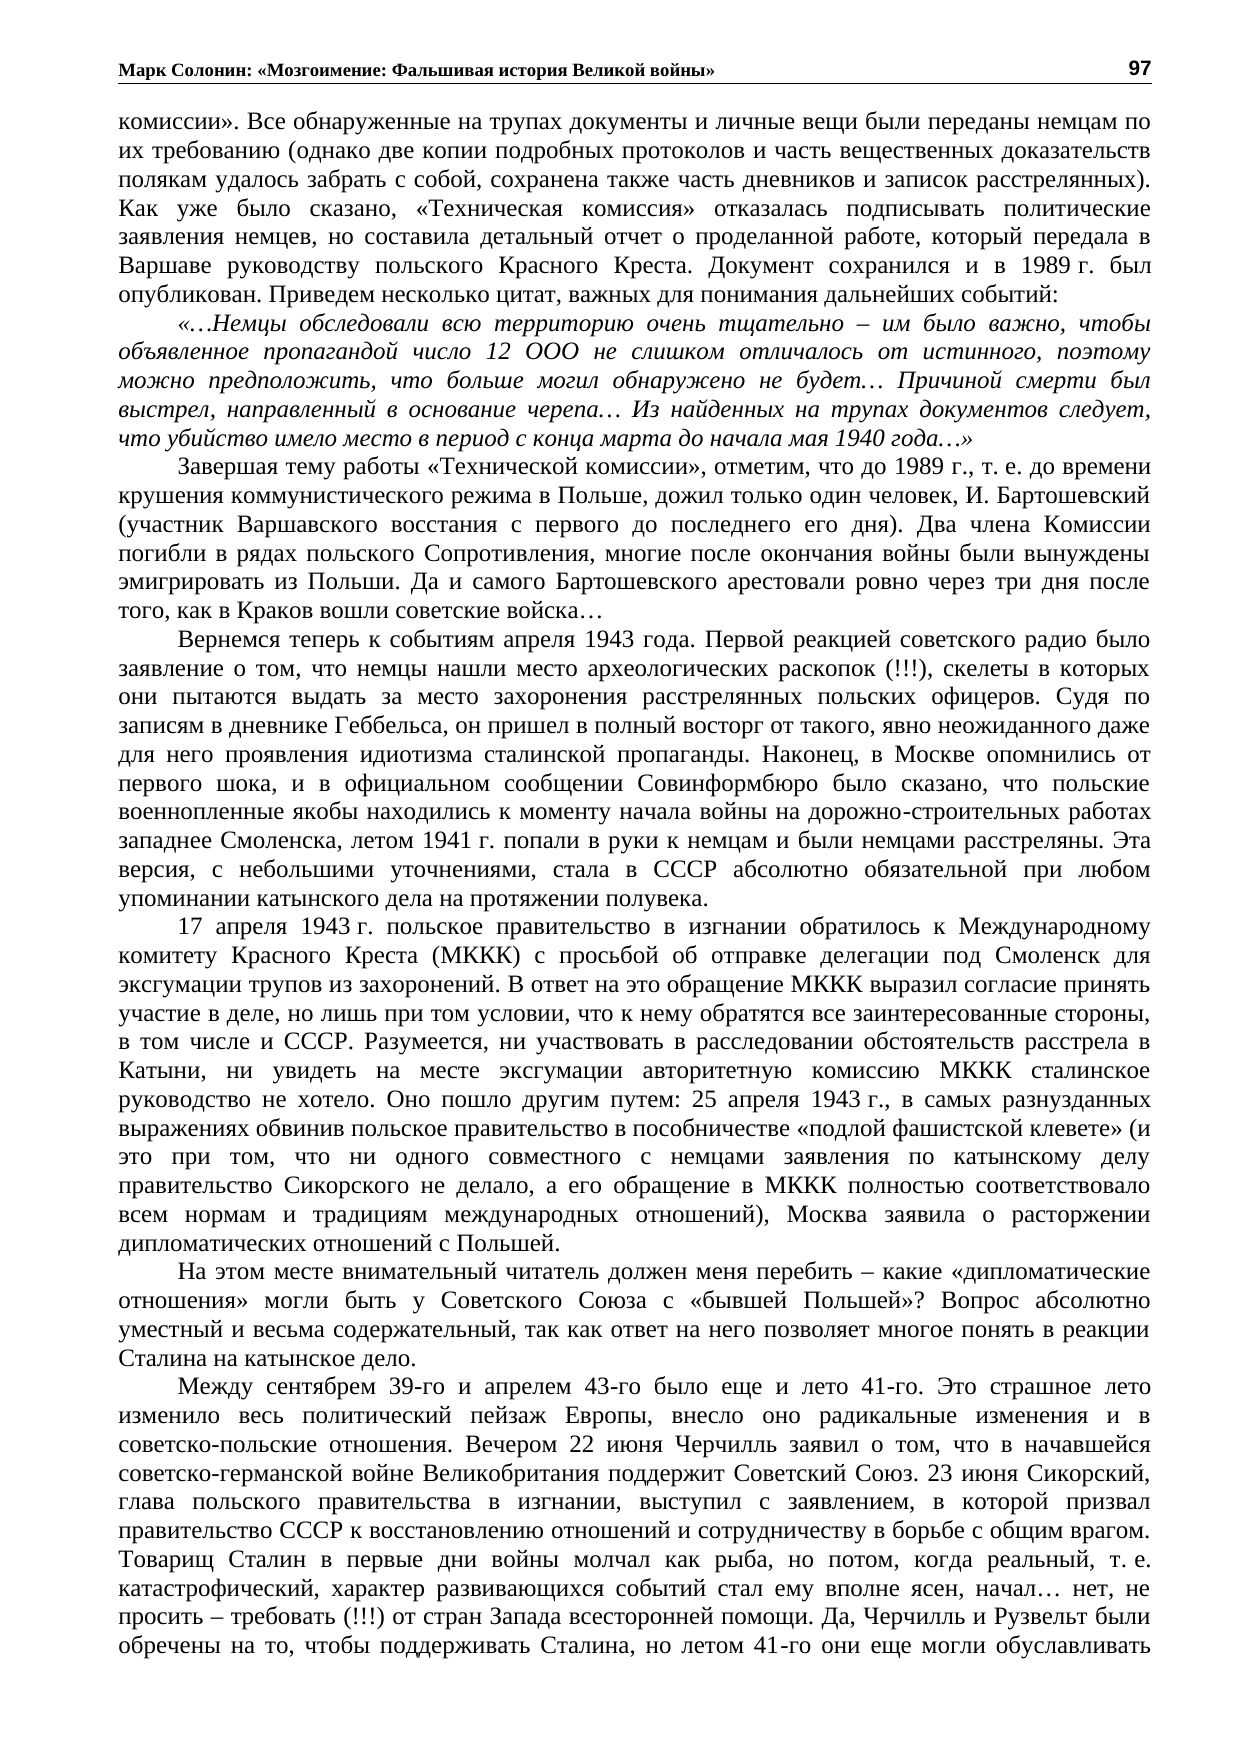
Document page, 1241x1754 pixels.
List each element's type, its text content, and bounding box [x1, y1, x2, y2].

text На этом месте внимательный читатель должен меня перебить – какие «дипломатические отношения» могли быть у Советского Союза с «бывшей Польшей»? Вопрос абсолютно уместный и весьма содержательный, так как ответ на него позволяет многое понять в реакции Сталина на катынское дело. [118, 1256, 1152, 1371]
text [118, 1371, 1152, 1659]
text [118, 106, 1152, 308]
text «…Немцы обследовали всю территорию очень тщательно – им было важно, чтобы объявленное пропагандой число 12 ООО не слишком отличалось от истинного, поэтому можно предположить, что больше могил обнаружено не будет… Причиной смерти был выстрел, направленный в основание черепа… Из найденных на трупах документов следует, что убийство имело место в период с конца марта до начала мая 1940 года…» [118, 308, 1152, 451]
text 17 апреля 1943 г. польское правительство в изгнании обратилось к Международному комитету Красного Креста (МККК) с просьбой об отправке делегации под Смоленск для эксгумации трупов из захоронений. В ответ на это обращение МККК выразил согласие принять участие в деле, но лишь при том условии, что к нему обратятся все заинтересованные стороны, в том числе и СССР. Разумеется, ни участвовать в расследовании обстоятельств расстрела в Катыни, ни увидеть на месте эксгумации авторитетную комиссию МККК сталинское руководство не хотело. Оно пошло другим путем: 25 апреля 1943 г., в самых разнузданных выражениях обвинив польское правительство в пособничестве «подлой фашистской клевете» (и это при том, что ни одного совместного с немцами заявления по катынскому делу правительство Сикорского не делало, а его обращение в МККК полностью соответствовало всем нормам и традициям международных отношений), Москва заявила о расторжении дипломатических отношений с Польшей. [118, 911, 1152, 1256]
text Завершая тему работы «Технической комиссии», отметим, что до 1989 г., т. е. до времени крушения коммунистического режима в Польше, дожил только один человек, И. Бартошевский (участник Варшавского восстания с первого до последнего его дня). Два члена Комиссии погибли в рядах польского Сопротивления, многие после окончания войны были вынуждены эмигрировать из Польши. Да и самого Бартошевского арестовали ровно через три дня после того, как в Краков вошли советские войска… [118, 451, 1152, 624]
text Вернемся теперь к событиям апреля 1943 года. Первой реакцией советского радио было заявление о том, что немцы нашли место археологических раскопок (!!!), скелеты в которых они пытаются выдать за место захоронения расстрелянных польских офицеров. Судя по записям в дневнике Геббельса, он пришел в полный восторг от такого, явно неожиданного даже для него проявления идиотизма сталинской пропаганды. Наконец, в Москве опомнились от первого шока, и в официальном сообщении Совинформбюро было сказано, что польские военнопленные якобы находились к моменту начала войны на дорожно-строительных работах западнее Смоленска, летом 1941 г. попали в руки к немцам и были немцами расстреляны. Эта версия, с небольшими уточнениями, стала в СССР абсолютно обязательной при любом упоминании катынского дела на протяжении полувека. [118, 624, 1152, 911]
